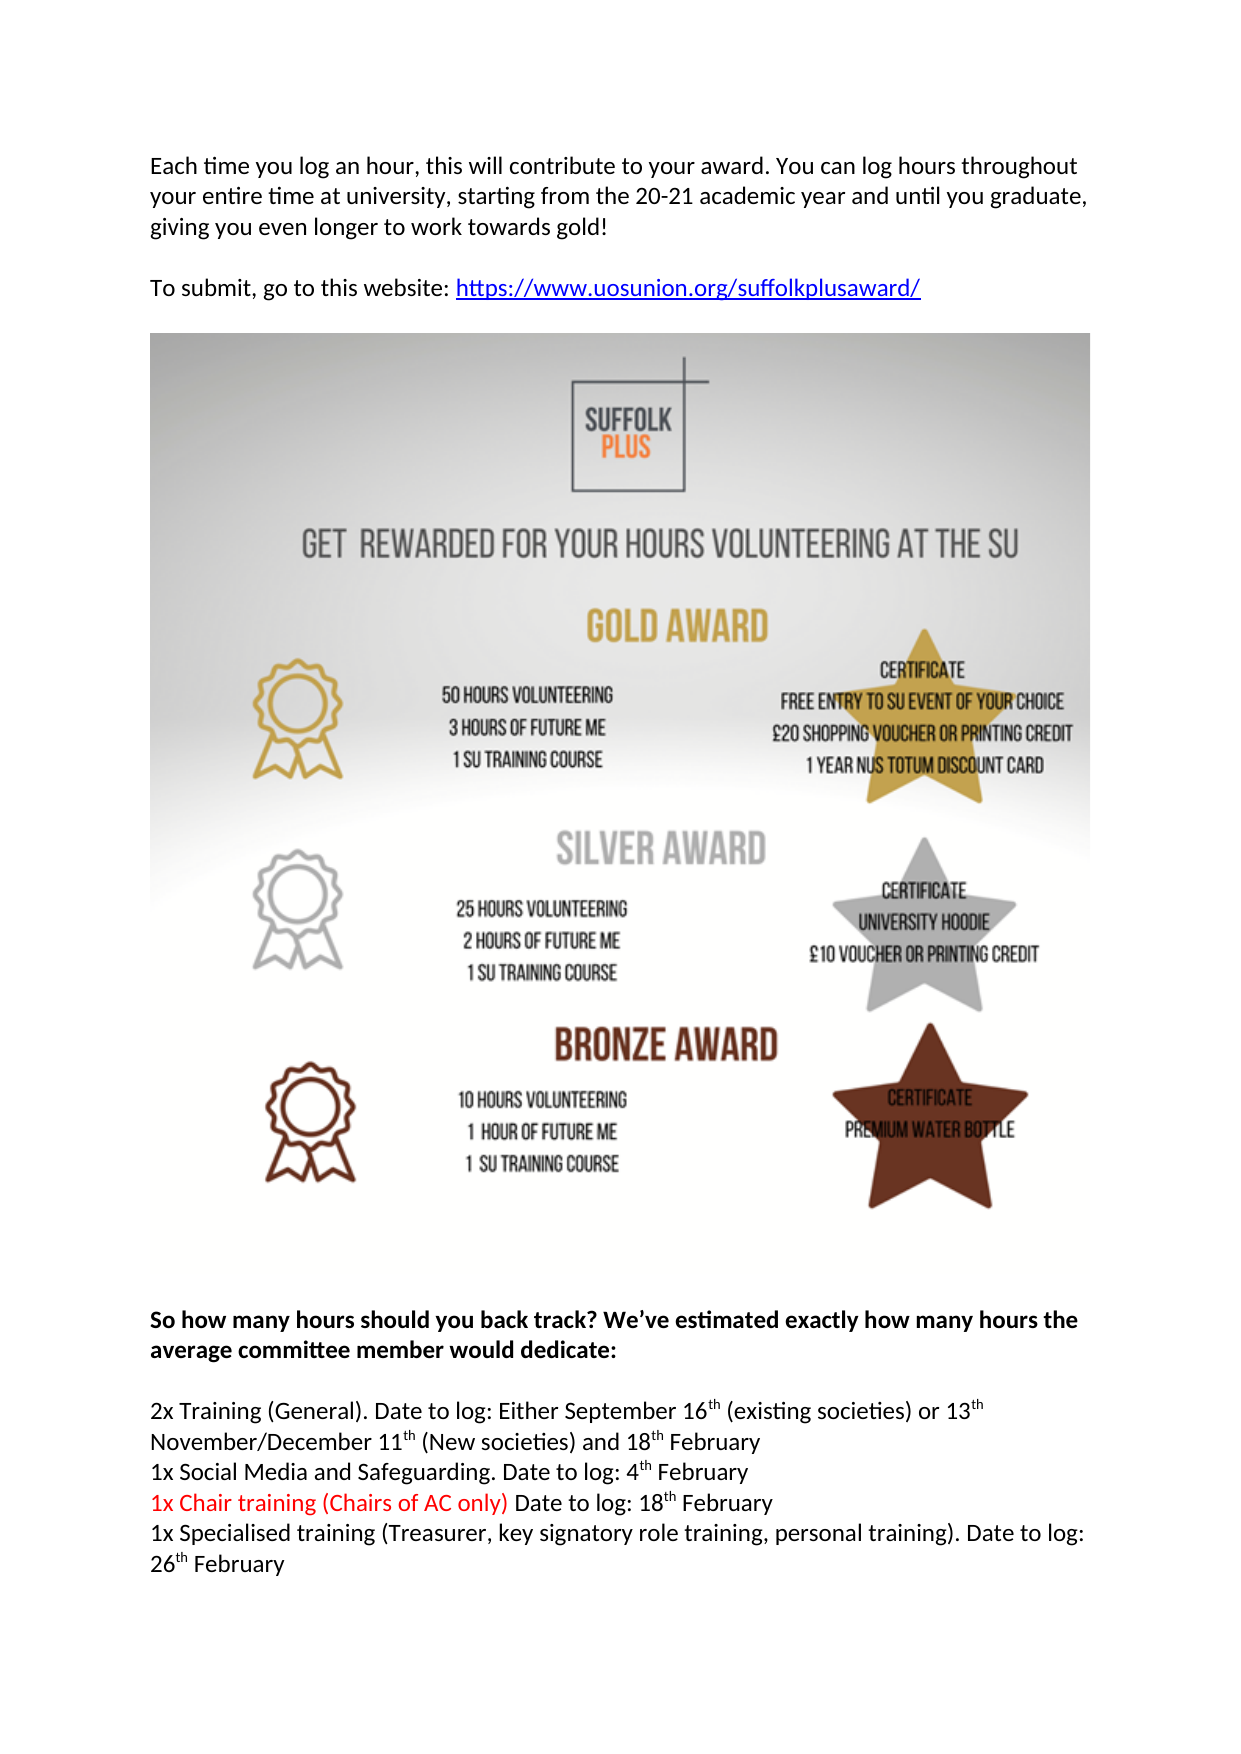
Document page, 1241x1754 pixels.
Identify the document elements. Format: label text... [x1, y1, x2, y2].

text To submit, go to this website: https://www.uosunion.org/suffolkplusaward/ [150, 272, 1090, 303]
text 2x Training (General). Date to log: Either September 16th (existing societies) or 13th November/December 11th (New societies) and 18th February [150, 1395, 1090, 1456]
text 1x Chair training (Chairs of AC only) Date to log: 18th February [150, 1487, 1090, 1517]
text 1x Specialised training (Treasurer, key signatory role training, personal training). Date to log: 26th February [150, 1517, 1090, 1578]
text So how many hours should you back track? We’ve estimated exactly how many hours the average committee member would dedicate: [150, 1304, 1090, 1365]
text 1x Social Media and Safeguarding. Date to log: 4th February [150, 1456, 1090, 1487]
text Each time you log an hour, this will contribute to your award. You can log hours throughout your entire time at university, starting from the 20-21 academic year and until you graduate, giving you even longer to work towards gold! [150, 150, 1090, 242]
picture [150, 333, 1091, 1274]
